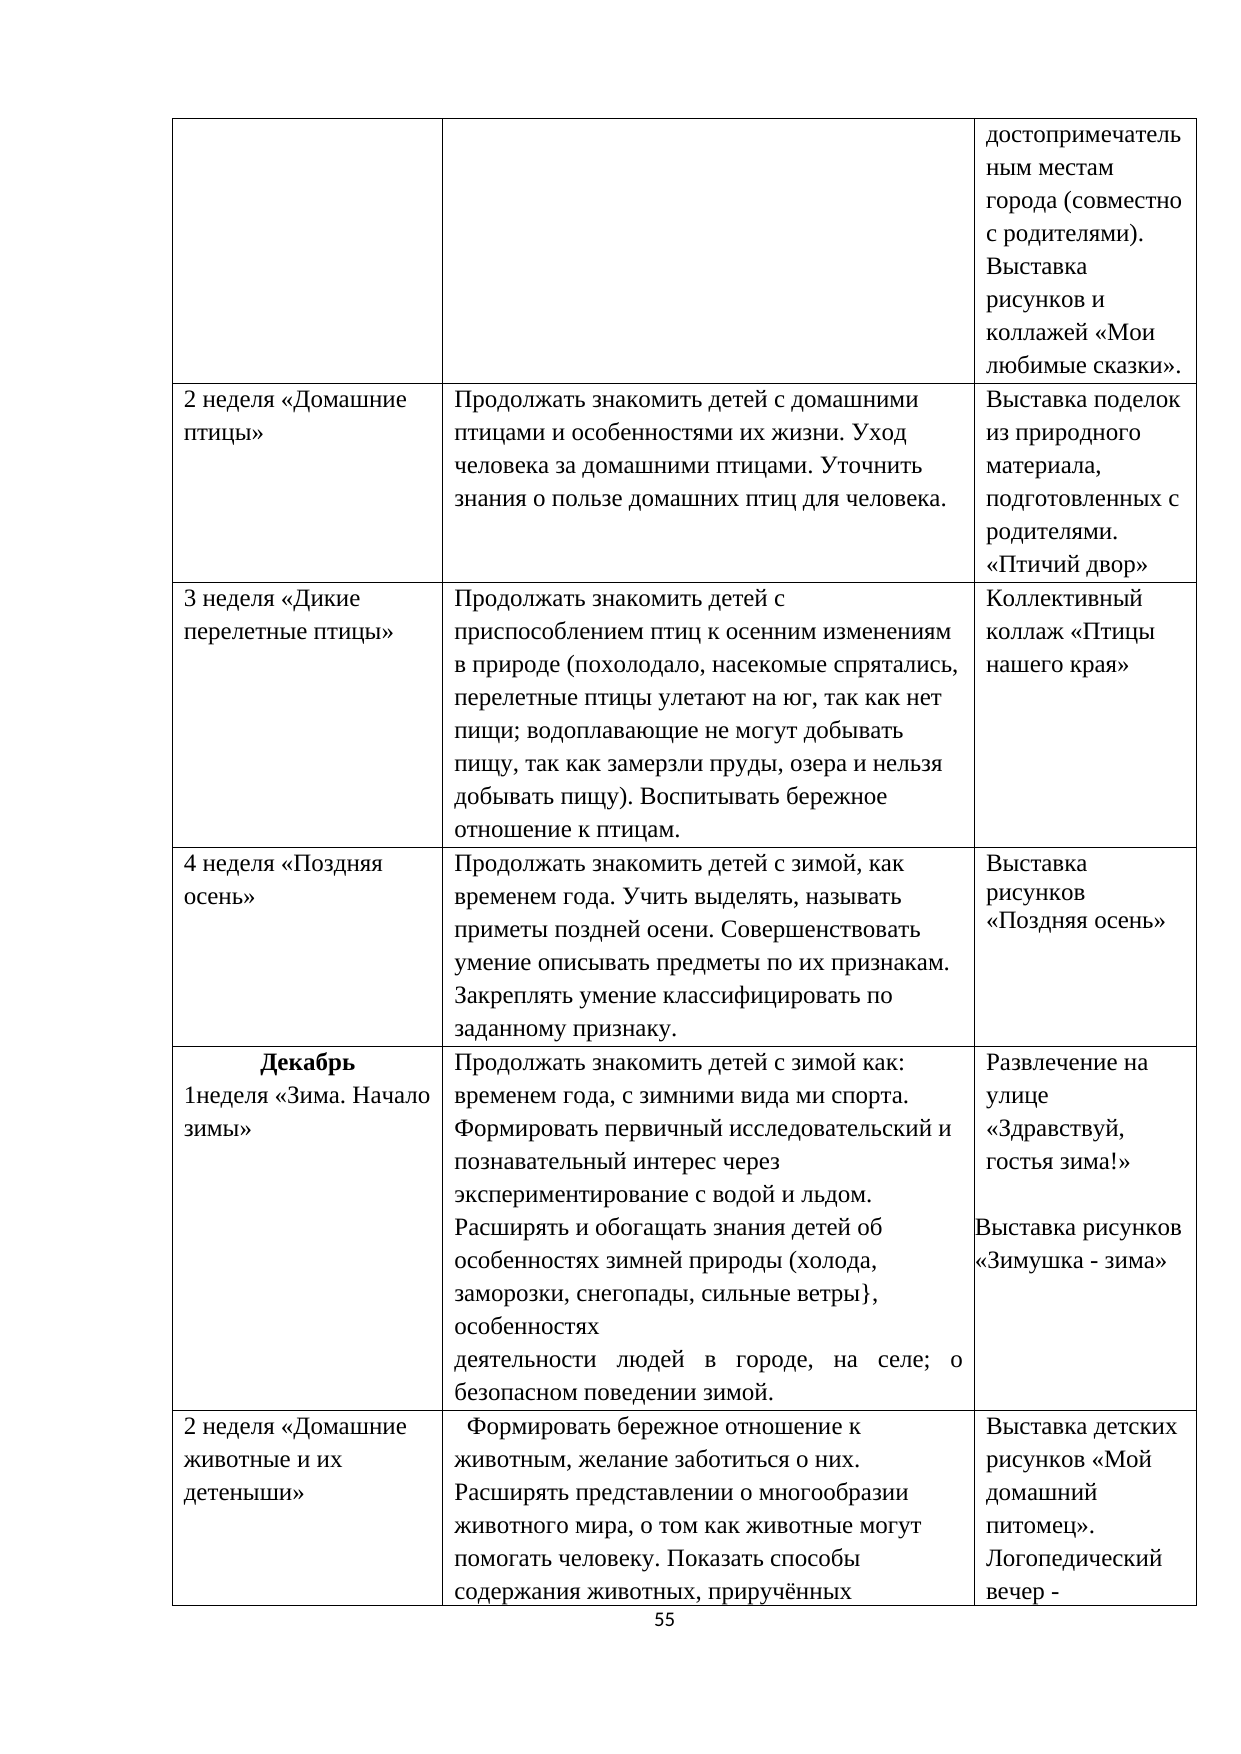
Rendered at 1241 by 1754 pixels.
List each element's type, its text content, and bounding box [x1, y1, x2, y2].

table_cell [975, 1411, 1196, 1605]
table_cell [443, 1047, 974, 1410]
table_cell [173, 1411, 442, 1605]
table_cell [975, 119, 1196, 383]
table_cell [173, 119, 442, 383]
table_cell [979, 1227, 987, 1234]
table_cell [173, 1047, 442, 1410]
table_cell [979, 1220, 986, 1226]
table_cell Продолжать знакомить детей с домашними птицами и особенностями их жизни. Уход человека за домашними птицами. Уточнить знания о пользе домашних птиц для человека. [443, 384, 974, 582]
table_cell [443, 119, 974, 383]
table_cell Выставка поделок из природного материала, подготовленных с родителями. «Птичий двор» [975, 384, 1196, 582]
table_cell 3 неделя «Дикие перелетные птицы» [173, 583, 442, 847]
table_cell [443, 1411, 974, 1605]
table_cell 2 неделя «Домашние птицы» [173, 384, 442, 582]
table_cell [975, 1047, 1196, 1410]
table_cell Продолжать знакомить детей с зимой, как временем года. Учить выделять, называть приметы поздней осени. Совершенствовать умение описывать предметы по их признакам. Закреплять умение классифицировать по заданному признаку. [443, 848, 974, 1046]
table_cell 4 неделя «Поздняя осень» [173, 848, 442, 1046]
table_cell Коллективный коллаж «Птицы нашего края» [975, 583, 1196, 847]
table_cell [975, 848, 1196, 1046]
table_cell Продолжать знакомить детей с приспособлением птиц к осенним изменениям в природе (похолодало, насекомые спрятались, перелетные птицы улетают на юг, так как нет пищи; водоплавающие не могут добывать пищу, так как замерзли пруды, озера и нельзя добывать пищу). Воспитывать бережное отношение к птицам. [443, 583, 974, 847]
